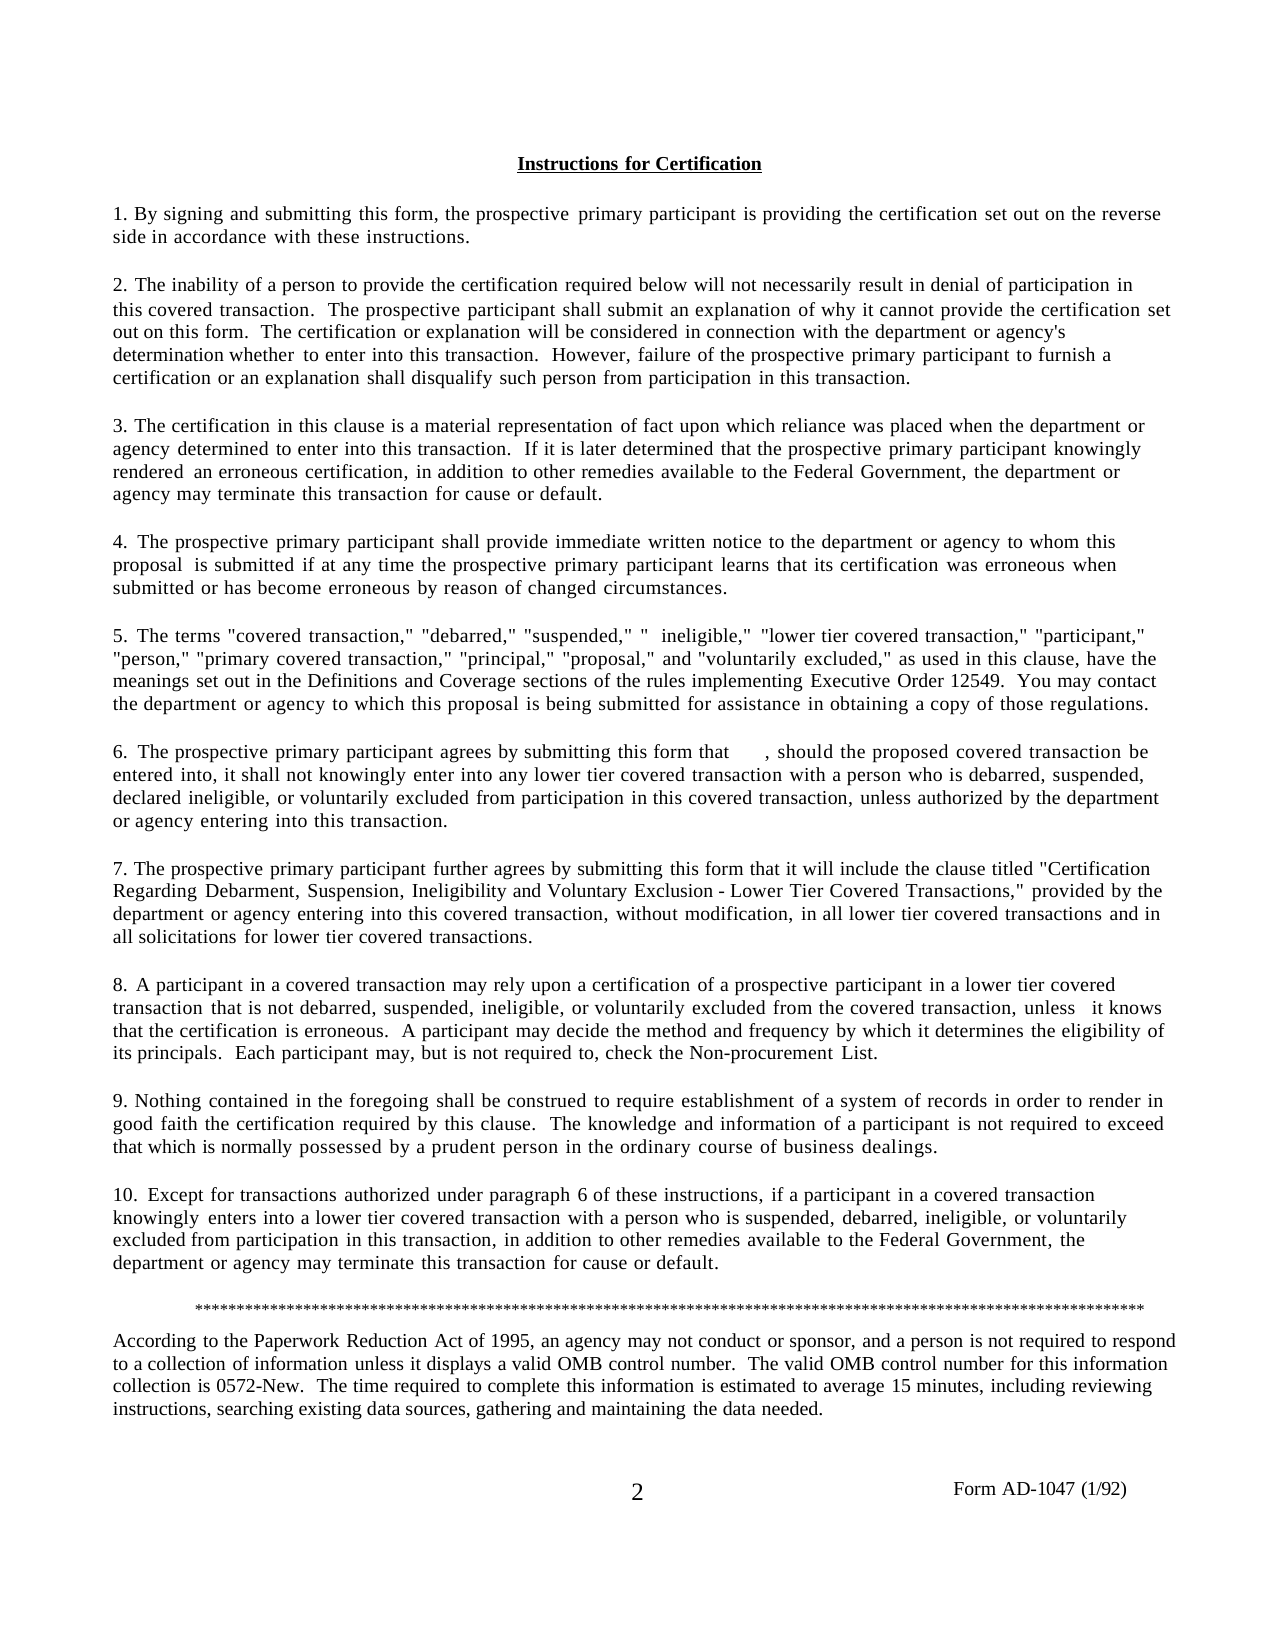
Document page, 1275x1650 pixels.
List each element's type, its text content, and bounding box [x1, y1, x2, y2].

text 1. By signing and submitting this form, the prospective primary participant is providing the certification set out on the reverse side in accordance with these instructions. [113, 202, 1174, 247]
text 6. The prospective primary participant agrees by submitting this form that , should the proposed covered transaction be entered into, it shall not knowingly enter into any lower tier covered transaction with a person who is debarred, suspended, declared ineligible, or voluntarily excluded from participation in this covered transaction, unless authorized by the department or agency entering into this transaction. [113, 740, 1168, 831]
text 5. The terms "covered transaction," "debarred," "suspended," " ineligible," "lower tier covered transaction," "participant," "person," "primary covered transaction," "principal," "proposal," and "voluntarily excluded," as used in this clause, have the meanings set out in the Definitions and Coverage sections of the rules implementing Executive Order 12549. You may contact the department or agency to which this proposal is being submitted for assistance in obtaining a copy of those regulations. [113, 624, 1171, 715]
text According to the Paperwork Reduction Act of 1995, an agency may not conduct or sponsor, and a person is not required to respond to a collection of information unless it displays a valid OMB control number. The valid OMB control number for this information collection is 0572-New. The time required to complete this information is estimated to average 15 minutes, including reviewing instructions, searching existing data sources, gathering and maintaining the data needed. [113, 1329, 1192, 1420]
text 8. A participant in a covered transaction may rely upon a certification of a prospective participant in a lower tier covered transaction that is not debarred, suspended, ineligible, or voluntarily excluded from the covered transaction, unless it knows that the certification is erroneous. A participant may decide the method and frequency by which it determines the eligibility of its principals. Each participant may, but is not required to, check the Non-procurement List. [113, 973, 1177, 1064]
text 7. The prospective primary participant further agrees by submitting this form that it will include the clause titled "Certification Regarding Debarment, Suspension, Ineligibility and Voluntary Exclusion - Lower Tier Covered Transactions," provided by the department or agency entering into this covered transaction, without modification, in all lower tier covered transactions and in all solicitations for lower tier covered transactions. [113, 857, 1174, 948]
text 9. Nothing contained in the foregoing shall be construed to require establishment of a system of records in order to render in good faith the certification required by this clause. The knowledge and information of a participant is not required to exceed that which is normally possessed by a prudent person in the ordinary course of business dealings. [113, 1089, 1165, 1158]
text 4. The prospective primary participant shall provide immediate written notice to the department or agency to whom this proposal is submitted if at any time the prospective primary participant learns that its certification was erroneous when submitted or has become erroneous by reason of changed circumstances. [113, 530, 1117, 599]
text this covered transaction. The prospective participant shall submit an explanation of why it cannot provide the certification set out on this form. The certification or explanation will be considered in connection with the department or agency's determination whether to enter into this transaction. However, failure of the prospective primary participant to furnish a certification or an explanation shall disqualify such person from participation in this transaction. [113, 298, 1178, 389]
text 10. Except for transactions authorized under paragraph 6 of these instructions, if a participant in a covered transaction knowingly enters into a lower tier covered transaction with a person who is suspended, debarred, ineligible, or voluntarily excluded from participation in this transaction, in addition to other remedies available to the Federal Government, the department or agency may terminate this transaction for cause or default. [113, 1183, 1139, 1274]
text 3. The certification in this clause is a material representation of fact upon which reliance was placed when the department or agency determined to enter into this transaction. If it is later determined that the prospective primary participant knowingly rendered an erroneous certification, in addition to other remedies available to the Federal Government, the department or agency may terminate this transaction for cause or default. [113, 414, 1154, 505]
text 2. The inability of a person to provide the certification required below will not necessarily result in denial of participation in [113, 273, 1200, 295]
text Instructions for Certification [510, 152, 768, 174]
text ****************************************************************************************************************** [194, 1299, 1200, 1318]
